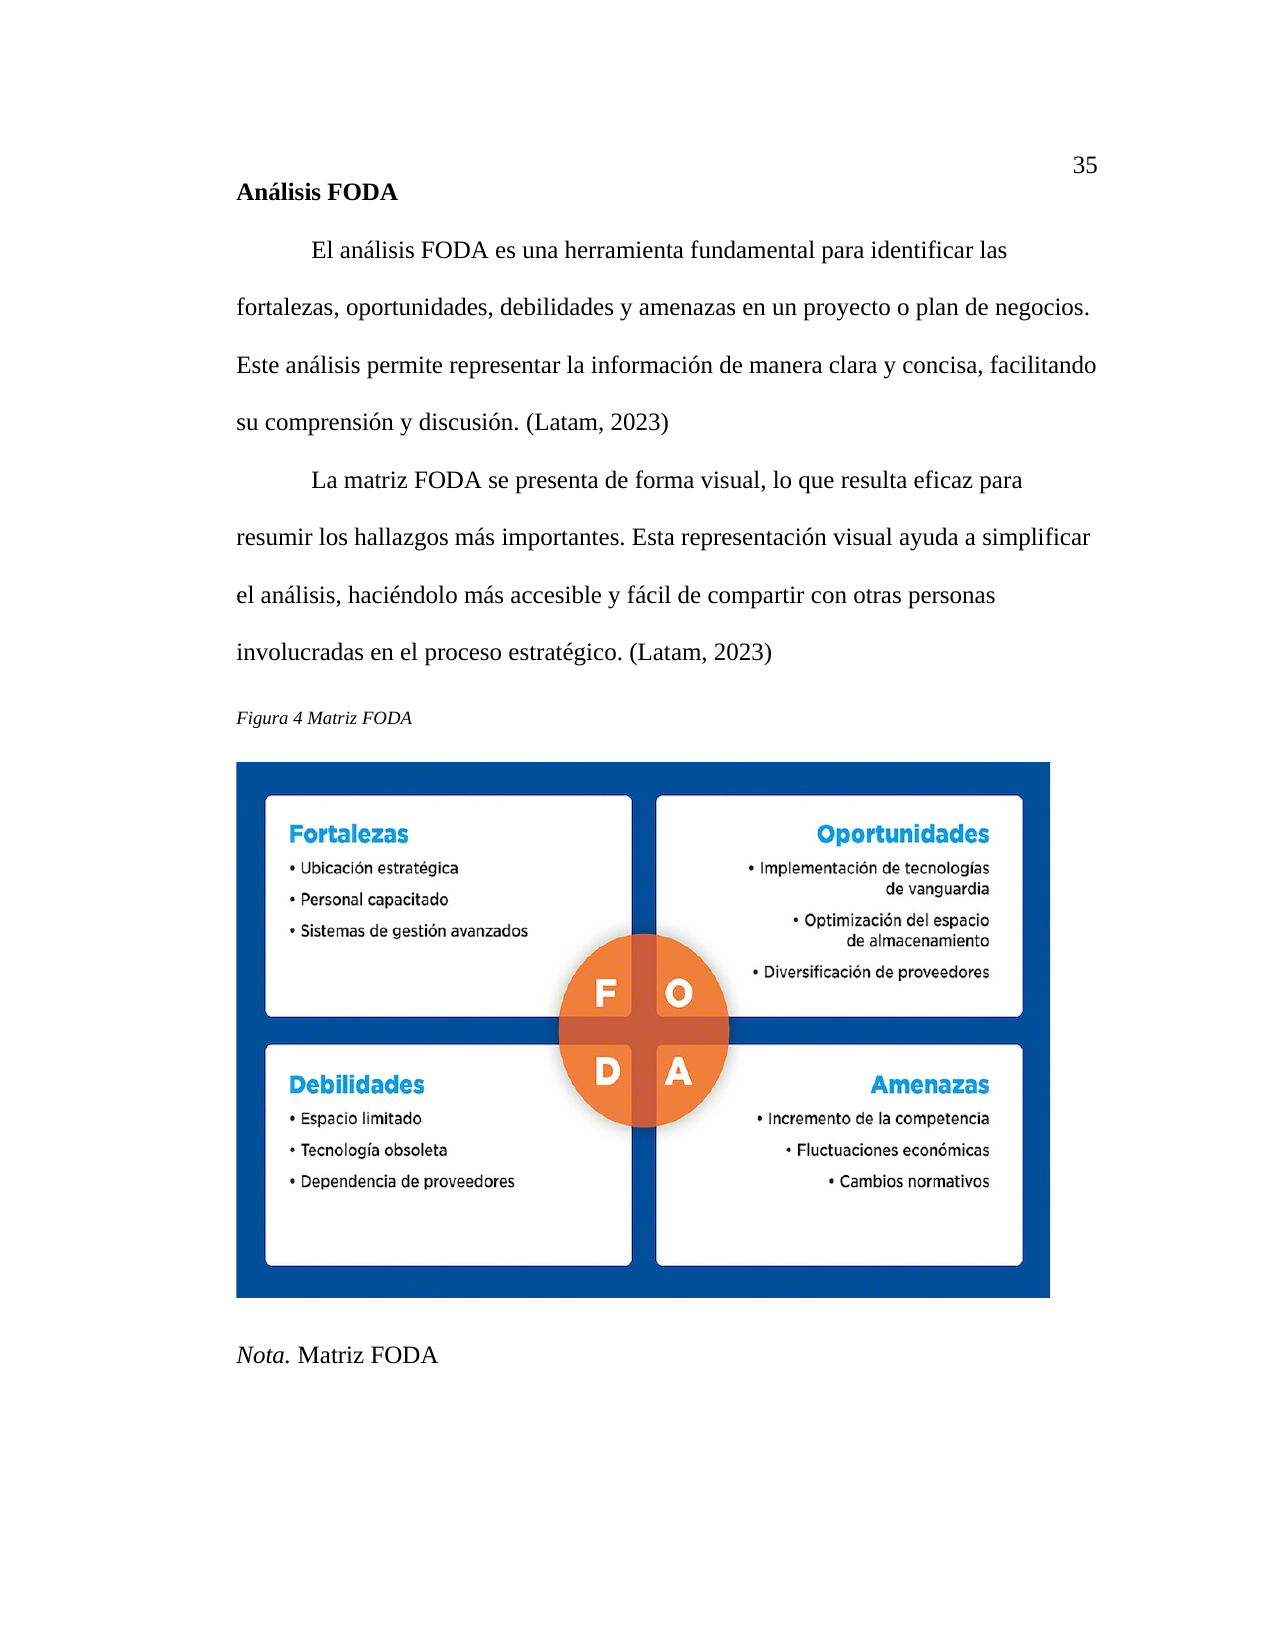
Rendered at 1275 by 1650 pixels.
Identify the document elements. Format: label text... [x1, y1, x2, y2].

picture [236, 762, 1050, 1298]
text Nota. Matriz FODA [236, 1340, 1098, 1369]
text Figura 4 Matriz FODA [236, 707, 1098, 729]
subtitle Análisis FODA [236, 177, 1098, 206]
text El análisis FODA es una herramienta fundamental para identificar las fortalezas, oportunidades, debilidades y amenazas en un proyecto o plan de negocios. Este análisis permite representar la información de manera clara y concisa, facilitando su comprensión y discusión. [236, 235, 1098, 436]
text La matriz FODA se presenta de forma visual, lo que resulta eficaz para resumir los hallazgos más importantes. Esta representación visual ayuda a simplificar el análisis, haciéndolo más accesible y fácil de compartir con otras personas involucradas en el proceso estratégico. [236, 465, 1098, 666]
